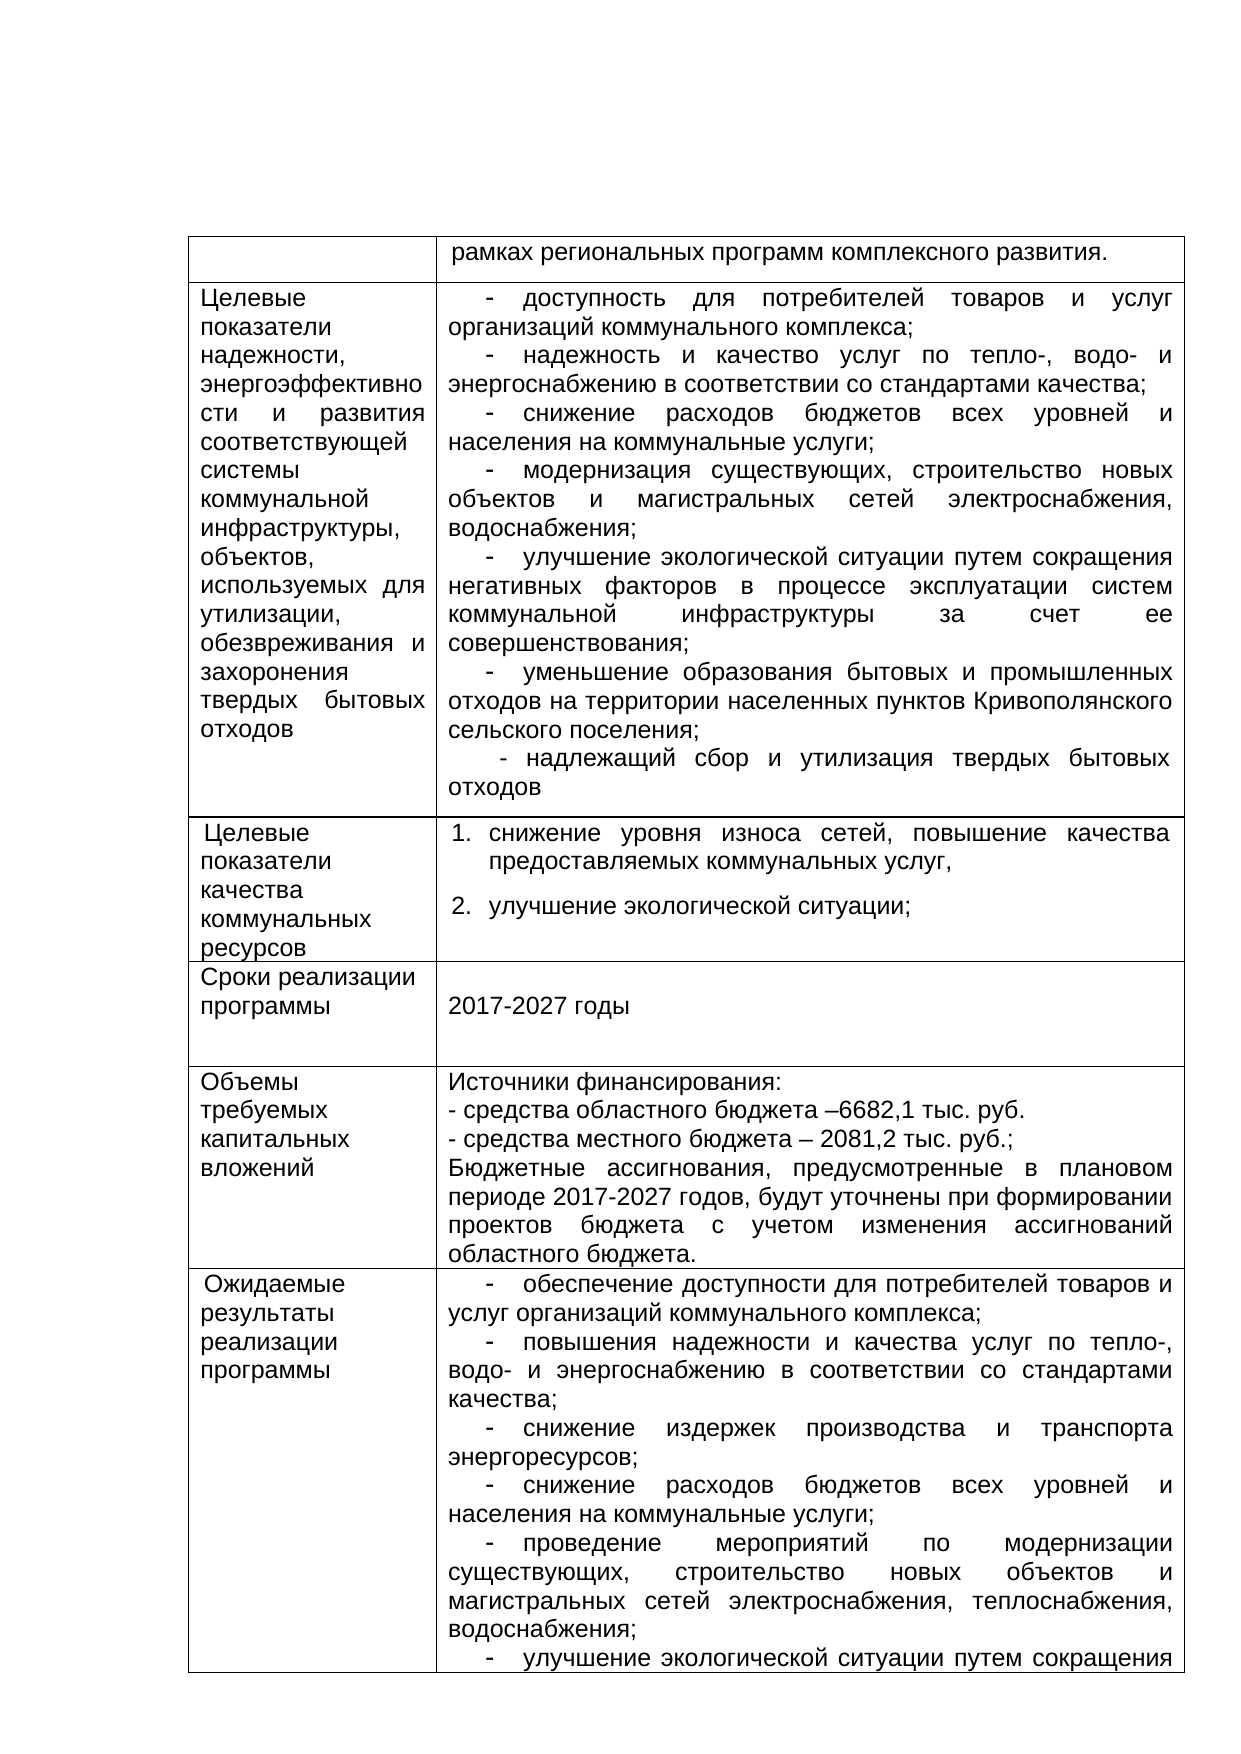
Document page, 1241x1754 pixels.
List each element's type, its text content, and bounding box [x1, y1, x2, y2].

table_cell доступность для потребителей товаров и услуг организаций коммунального комплекса; надежность и качество услуг по тепло-, водо- и энергоснабжению в соответствии со стандартами качества; снижение расходов бюджетов всех уровней и населения на коммунальные услуги; модернизация существующих, строительство новых объектов и магистральных сетей электроснабжения, водоснабжения; улучшение экологической ситуации путем сокращения негативных факторов в процессе эксплуатации систем коммунальной инфраструктуры за счет ее совершенствования; уменьшение образования бытовых и промышленных отходов на территории населенных пунктов Кривополянского сельского поселения; - надлежащий сбор и утилизация твердых бытовых отходов [437, 283, 1184, 816]
table_cell снижение уровня износа сетей, повышение качества предоставляемых коммунальных услуг, улучшение экологической ситуации; [437, 818, 1184, 961]
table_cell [189, 237, 436, 282]
table_cell Целевые показатели надежности, энергоэффективности и развития соответствующей системы коммунальной инфраструктуры, объектов, используемых для утилизации, обезвреживания и захоронения твердых бытовых отходов [189, 283, 436, 816]
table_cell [437, 1269, 1184, 1672]
table_cell Источники финансирования: - средства областного бюджета –6682,1 тыс. руб. - средства местного бюджета – 2081,2 тыс. руб.; Бюджетные ассигнования, предусмотренные в плановом периоде 2017-2027 годов, будут уточнены при формировании проектов бюджета с учетом изменения ассигнований областного бюджета. [437, 1067, 1184, 1268]
table_cell Объемы требуемых капитальных вложений [189, 1067, 436, 1268]
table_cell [437, 237, 1184, 282]
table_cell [189, 1269, 436, 1672]
table_cell Целевые показатели качества коммунальных ресурсов [189, 818, 436, 961]
table_cell Сроки реализации программы [189, 962, 436, 1066]
table_cell 2017-2027 годы [437, 962, 1184, 1066]
